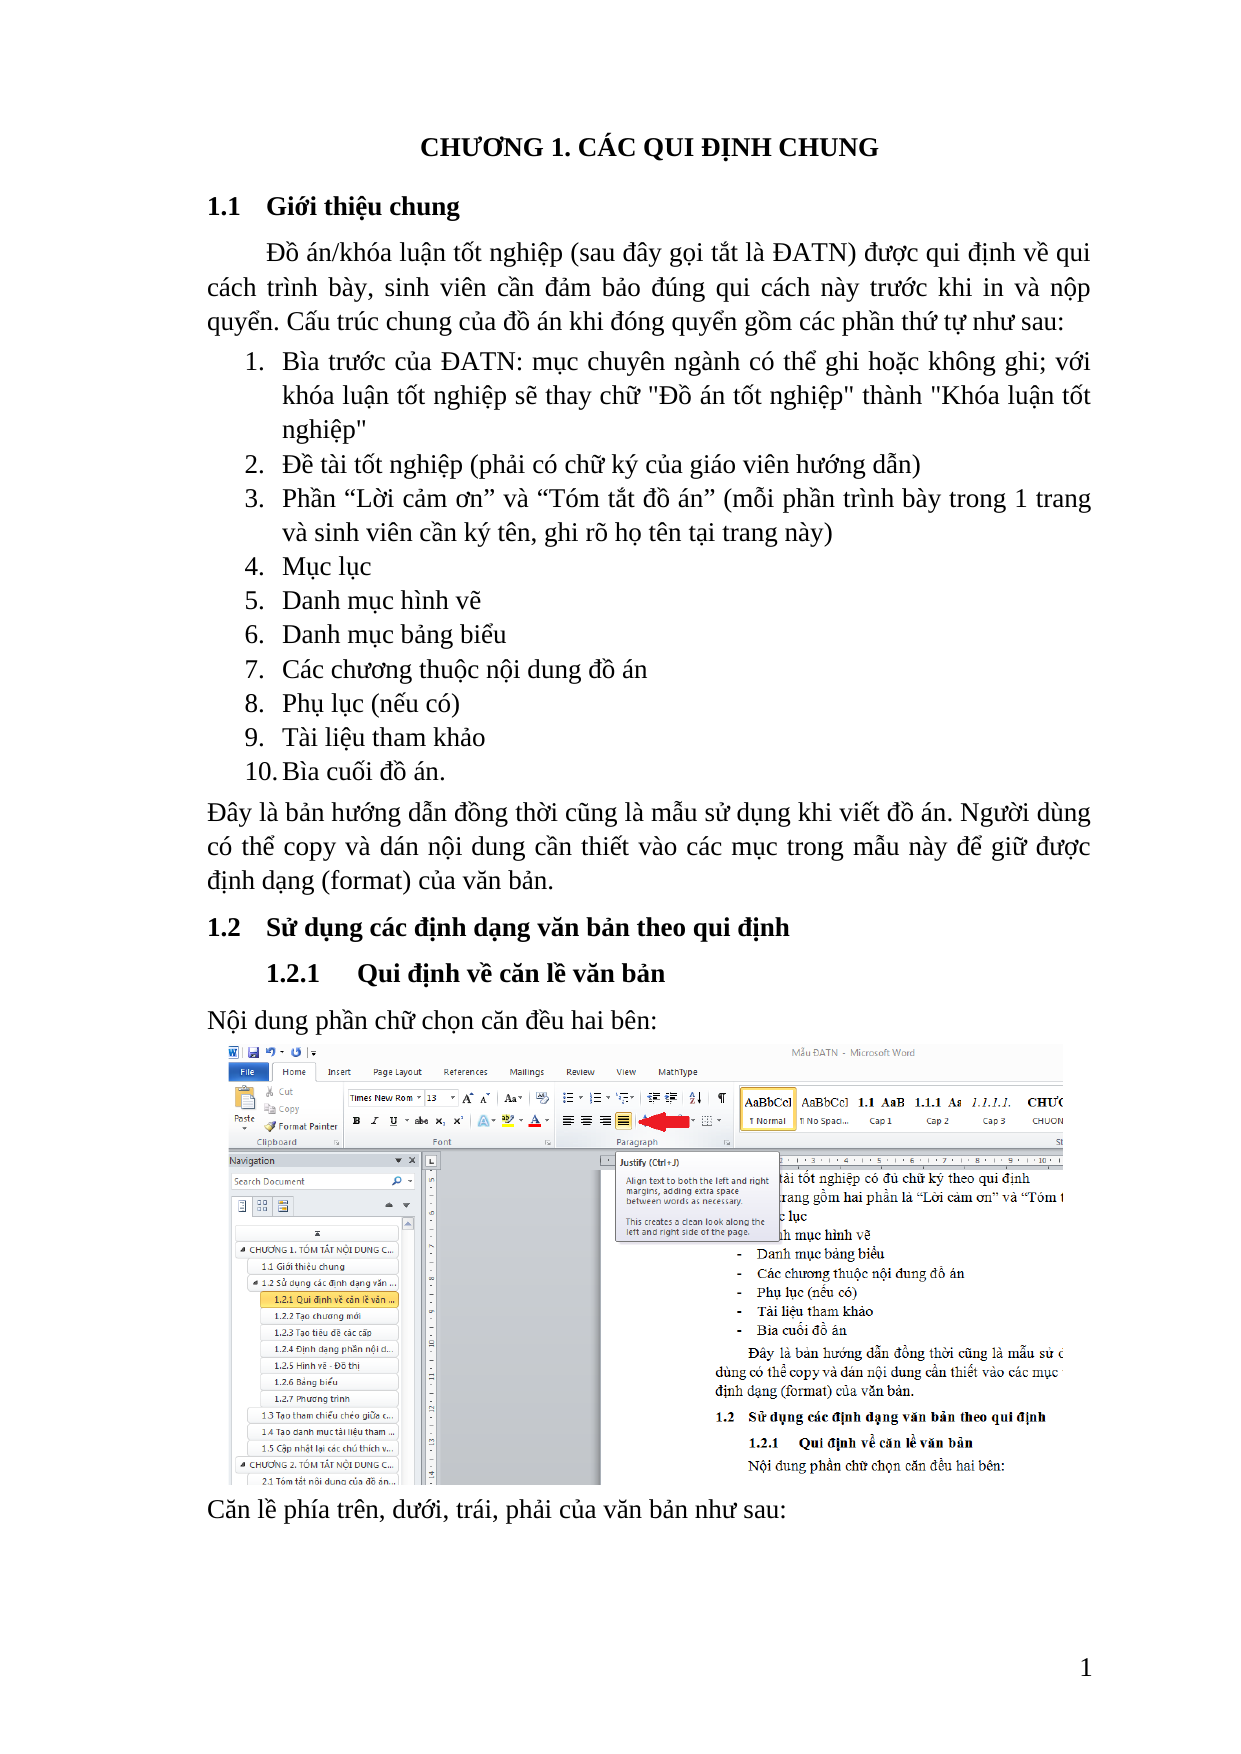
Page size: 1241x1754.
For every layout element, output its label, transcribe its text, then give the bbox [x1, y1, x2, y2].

list Mục lục [244, 550, 1092, 581]
list Bìa cuối đồ án. [244, 755, 1092, 786]
text Đây là bản hướng dẫn đồng thời cũng là mẫu sử dụng khi viết đồ án. Người dùng có thể copy và dán nội dung cần thiết vào các mục trong mẫu này để giữ được định dạng (format) của văn bản. [207, 796, 1092, 895]
subtitle CÁC QUI ĐỊNH CHUNG [207, 131, 1092, 162]
text Đồ án/khóa luận tốt nghiệp (sau đây gọi tắt là ĐATN) được qui định về qui cách trình bày, sinh viên cần đảm bảo đúng qui cách này trước khi in và nộp quyển. Cấu trúc chung của đồ án khi đóng quyển gồm các phần thứ tự như sau: [207, 236, 1092, 336]
list Đề tài tốt nghiệp (phải có chữ ký của giáo viên hướng dẫn) [244, 448, 1092, 479]
subtitle Sử dụng các định dạng văn bản theo qui định [207, 911, 1092, 942]
list Danh mục hình vẽ [244, 584, 1092, 616]
list Các chương thuộc nội dung đồ án [244, 653, 1092, 684]
list Phụ lục (nếu có) [244, 687, 1092, 718]
list Tài liệu tham khảo [244, 721, 1092, 752]
subtitle Giới thiệu chung [207, 190, 1092, 221]
picture [228, 1044, 1071, 1485]
text Căn lề phía trên, dưới, trái, phải của văn bản như sau: [207, 1494, 1092, 1525]
subtitle Qui định về căn lề văn bản [266, 957, 1092, 988]
list Phần “Lời cảm ơn” và “Tóm tắt đồ án” (mỗi phần trình bày trong 1 trang và sinh viên cần ký tên, ghi rõ họ tên tại trang này) [244, 482, 1092, 547]
list Bìa trước của ĐATN: mục chuyên ngành có thể ghi hoặc không ghi; với khóa luận tốt nghiệp sẽ thay chữ "Đồ án tốt nghiệp" thành "Khóa luận tốt nghiệp" [244, 345, 1092, 445]
text Nội dung phần chữ chọn căn đều hai bên: [207, 1004, 1092, 1035]
list Danh mục bảng biểu [244, 618, 1092, 650]
